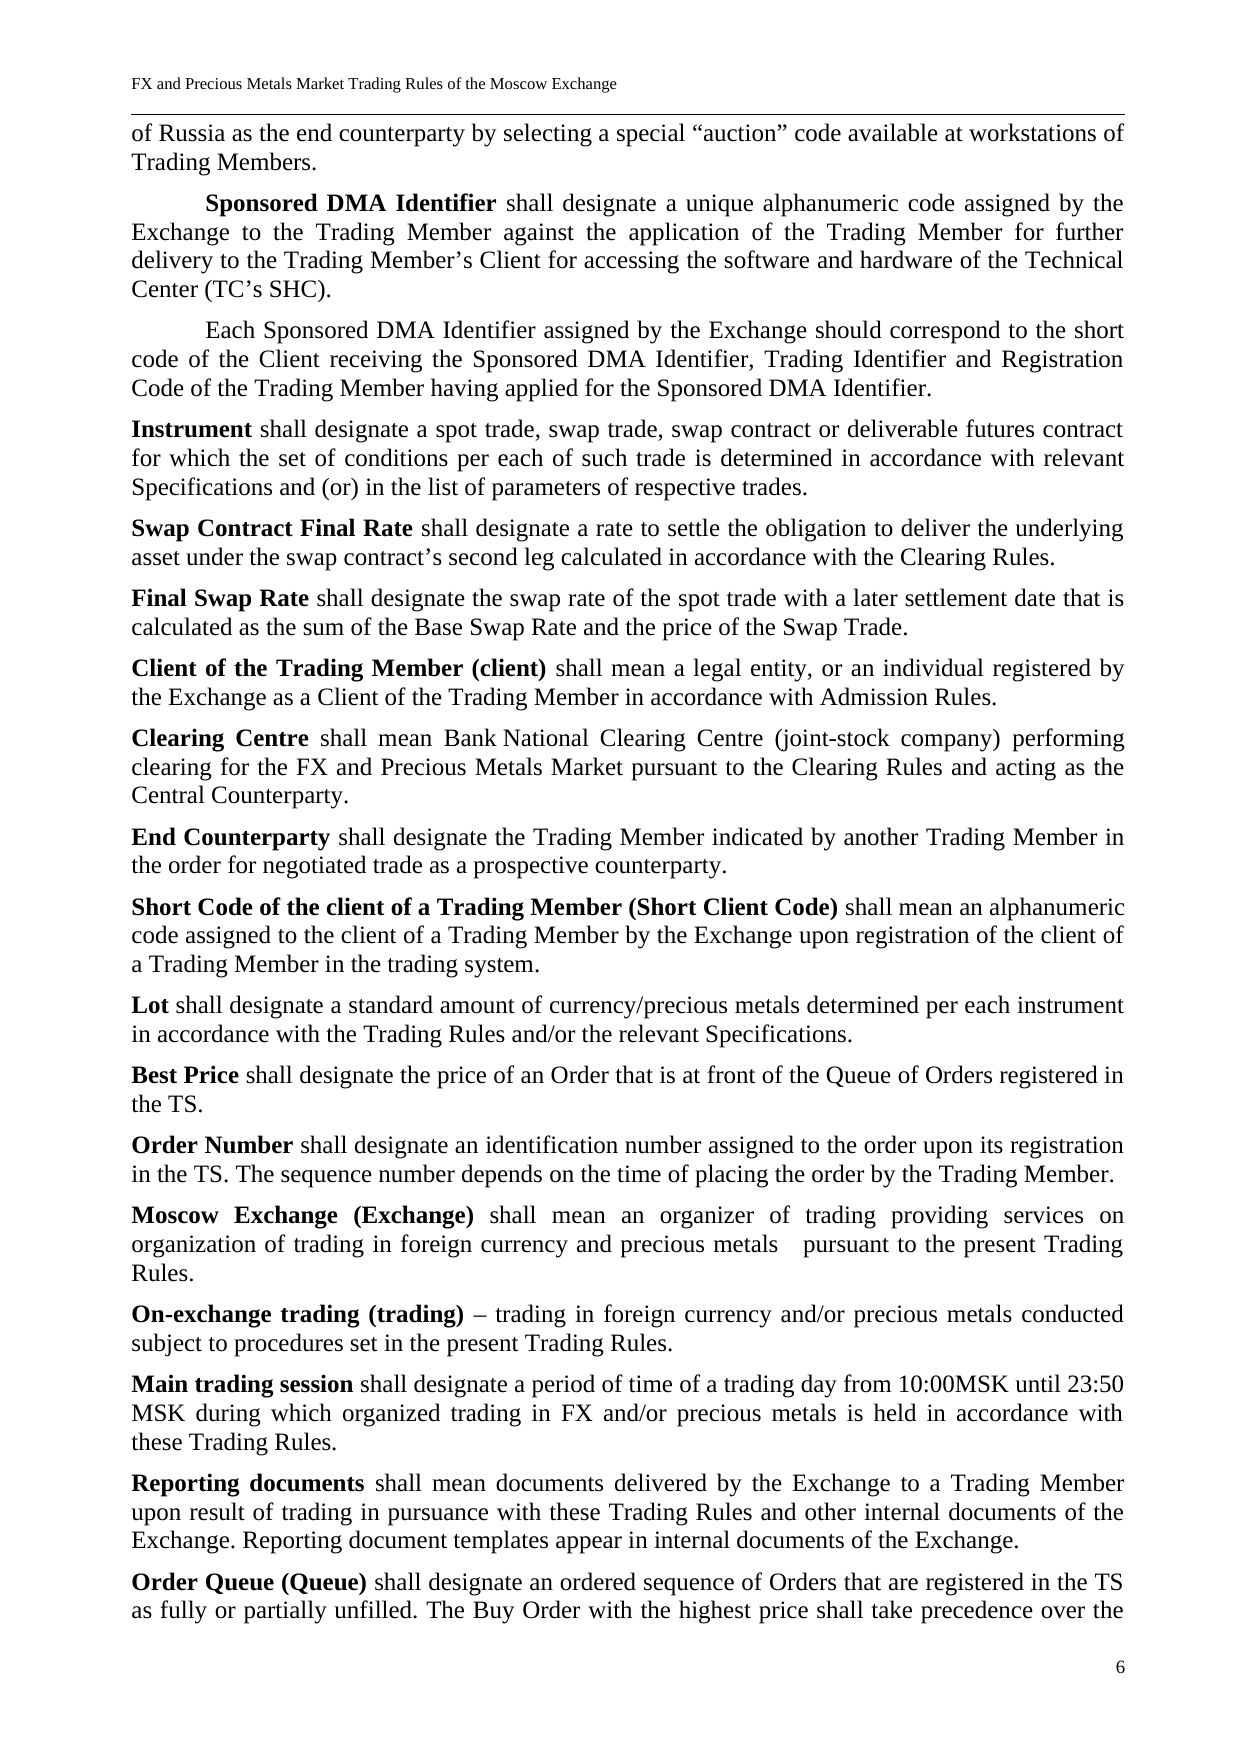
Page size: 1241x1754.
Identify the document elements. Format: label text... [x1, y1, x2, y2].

text Sponsored DMA Identifier shall designate a unique alphanumeric code assigned by the Exchange to the Trading Member against the application of the Trading Member for further delivery to the Trading Member’s Client for accessing the software and hardware of the Technical Center (TC’s SHC). [131, 188, 1125, 303]
text Final Swap Rate shall designate the swap rate of the spot trade with a later settlement date that is calculated as the sum of the Base Swap Rate and the price of the Swap Trade. [131, 583, 1125, 641]
text Order Number shall designate an identification number assigned to the order upon its registration in the TS. The sequence number depends on the time of placing the order by the Trading Member. [131, 1131, 1125, 1188]
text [131, 1567, 1125, 1624]
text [131, 118, 1125, 176]
text Swap Contract Final Rate shall designate a rate to settle the obligation to deliver the underlying asset under the swap contract’s second leg calculated in accordance with the Clearing Rules. [131, 513, 1125, 571]
text Clearing Centre shall mean Bank National Clearing Centre (joint-stock company) performing clearing for the FX and Precious Metals Market pursuant to the Clearing Rules and acting as the Central Counterparty. [131, 723, 1125, 809]
text End Counterparty shall designate the Trading Member indicated by another Trading Member in the order for negotiated trade as a prospective counterparty. [131, 822, 1125, 879]
text Moscow Exchange (Exchange) shall mean an organizer of trading providing services on organization of trading in foreign currency and precious metals pursuant to the present Trading Rules. [131, 1201, 1125, 1287]
text Main trading session shall designate a period of time of a trading day from 10:00MSK until 23:50 MSK during which organized trading in FX and/or precious metals is held in accordance with these Trading Rules. [131, 1369, 1125, 1456]
text Client of the Trading Member (client) shall mean a legal entity, or an individual registered by the Exchange as a Client of the Trading Member in accordance with Admission Rules. [131, 653, 1125, 711]
text Instrument shall designate a spot trade, swap trade, swap contract or deliverable futures contract for which the set of conditions per each of such trade is determined in accordance with relevant Specifications and (or) in the list of parameters of respective trades. [131, 414, 1125, 501]
text Lot shall designate a standard amount of currency/precious metals determined per each instrument in accordance with the Trading Rules and/or the relevant Specifications. [131, 991, 1125, 1048]
text On-exchange trading (trading) – trading in foreign currency and/or precious metals conducted subject to procedures set in the present Trading Rules. [131, 1299, 1125, 1357]
text Reporting documents shall mean documents delivered by the Exchange to a Trading Member upon result of trading in pursuance with these Trading Rules and other internal documents of the Exchange. Reporting document templates appear in internal documents of the Exchange. [131, 1468, 1125, 1554]
text Each Sponsored DMA Identifier assigned by the Exchange should correspond to the short code of the Client receiving the Sponsored DMA Identifier, Trading Identifier and Registration Code of the Trading Member having applied for the Sponsored DMA Identifier. [131, 316, 1125, 402]
text Short Code of the client of a Trading Member (Short Client Code) shall mean an alphanumeric code assigned to the client of a Trading Member by the Exchange upon registration of the client of a Trading Member in the trading system. [131, 892, 1125, 978]
text Best Price shall designate the price of an Order that is at front of the Queue of Orders registered in the TS. [131, 1061, 1125, 1118]
